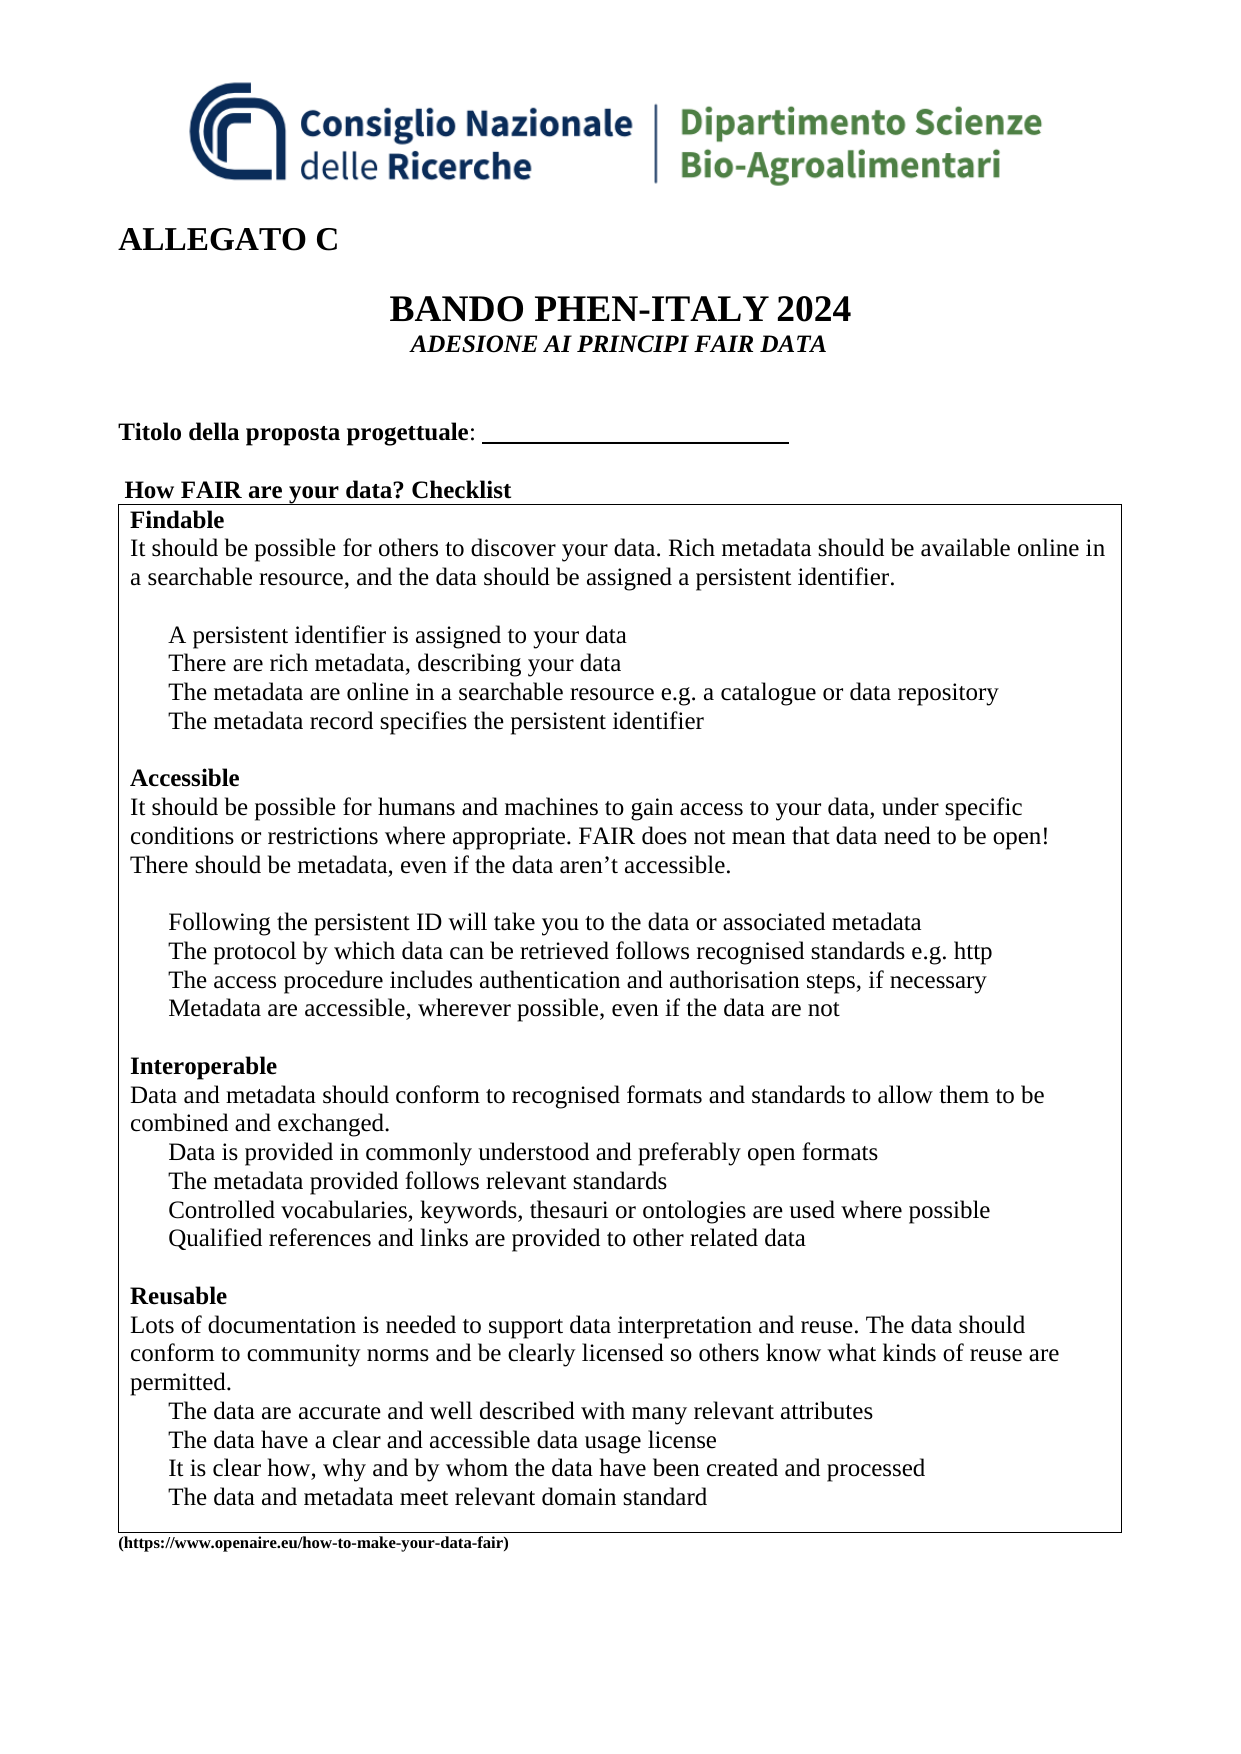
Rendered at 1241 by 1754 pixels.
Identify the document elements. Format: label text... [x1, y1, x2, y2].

text (https://www.openaire.eu/how-to-make-your-data-fair) [118, 1533, 1122, 1552]
text BANDO PHEN-ITALY 2024 [118, 286, 1122, 329]
text ALLEGATO C [118, 219, 1122, 257]
table_header Findable It should be possible for others to discover your data. Rich metadata should be available online in a searchable resource, and the data should be assigned a persistent identifier.  A persistent identifier is assigned to your data  There are rich metadata, describing your data  The metadata are online in a searchable resource e.g. a catalogue or data repository  The metadata record specifies the persistent identifier Accessible It should be possible for humans and machines to gain access to your data, under specific conditions or restrictions where appropriate. FAIR does not mean that data need to be open! There should be metadata, even if the data aren’t accessible.  Following the persistent ID will take you to the data or associated metadata  The protocol by which data can be retrieved follows recognised standards e.g. http  The access procedure includes authentication and authorisation steps, if necessary  Metadata are accessible, wherever possible, even if the data are not Interoperable Data and metadata should conform to recognised formats and standards to allow them to be combined and exchanged.  Data is provided in commonly understood and preferably open formats  The metadata provided follows relevant standards  Controlled vocabularies, keywords, thesauri or ontologies are used where possible  Qualified references and links are provided to other related data Reusable Lots of documentation is needed to support data interpretation and reuse. The data should conform to community norms and be clearly licensed so others know what kinds of reuse are permitted.  The data are accurate and well described with many relevant attributes  The data have a clear and accessible data usage license  It is clear how, why and by whom the data have been created and processed  The data and metadata meet relevant domain standard [119, 505, 1121, 1532]
text ADESIONE AI PRINCIPI FAIR DATA [118, 329, 1122, 358]
text Titolo della proposta progettuale: ________________________ [118, 417, 1122, 446]
picture [177, 73, 1063, 191]
text How FAIR are your data? Checklist [118, 475, 1122, 504]
